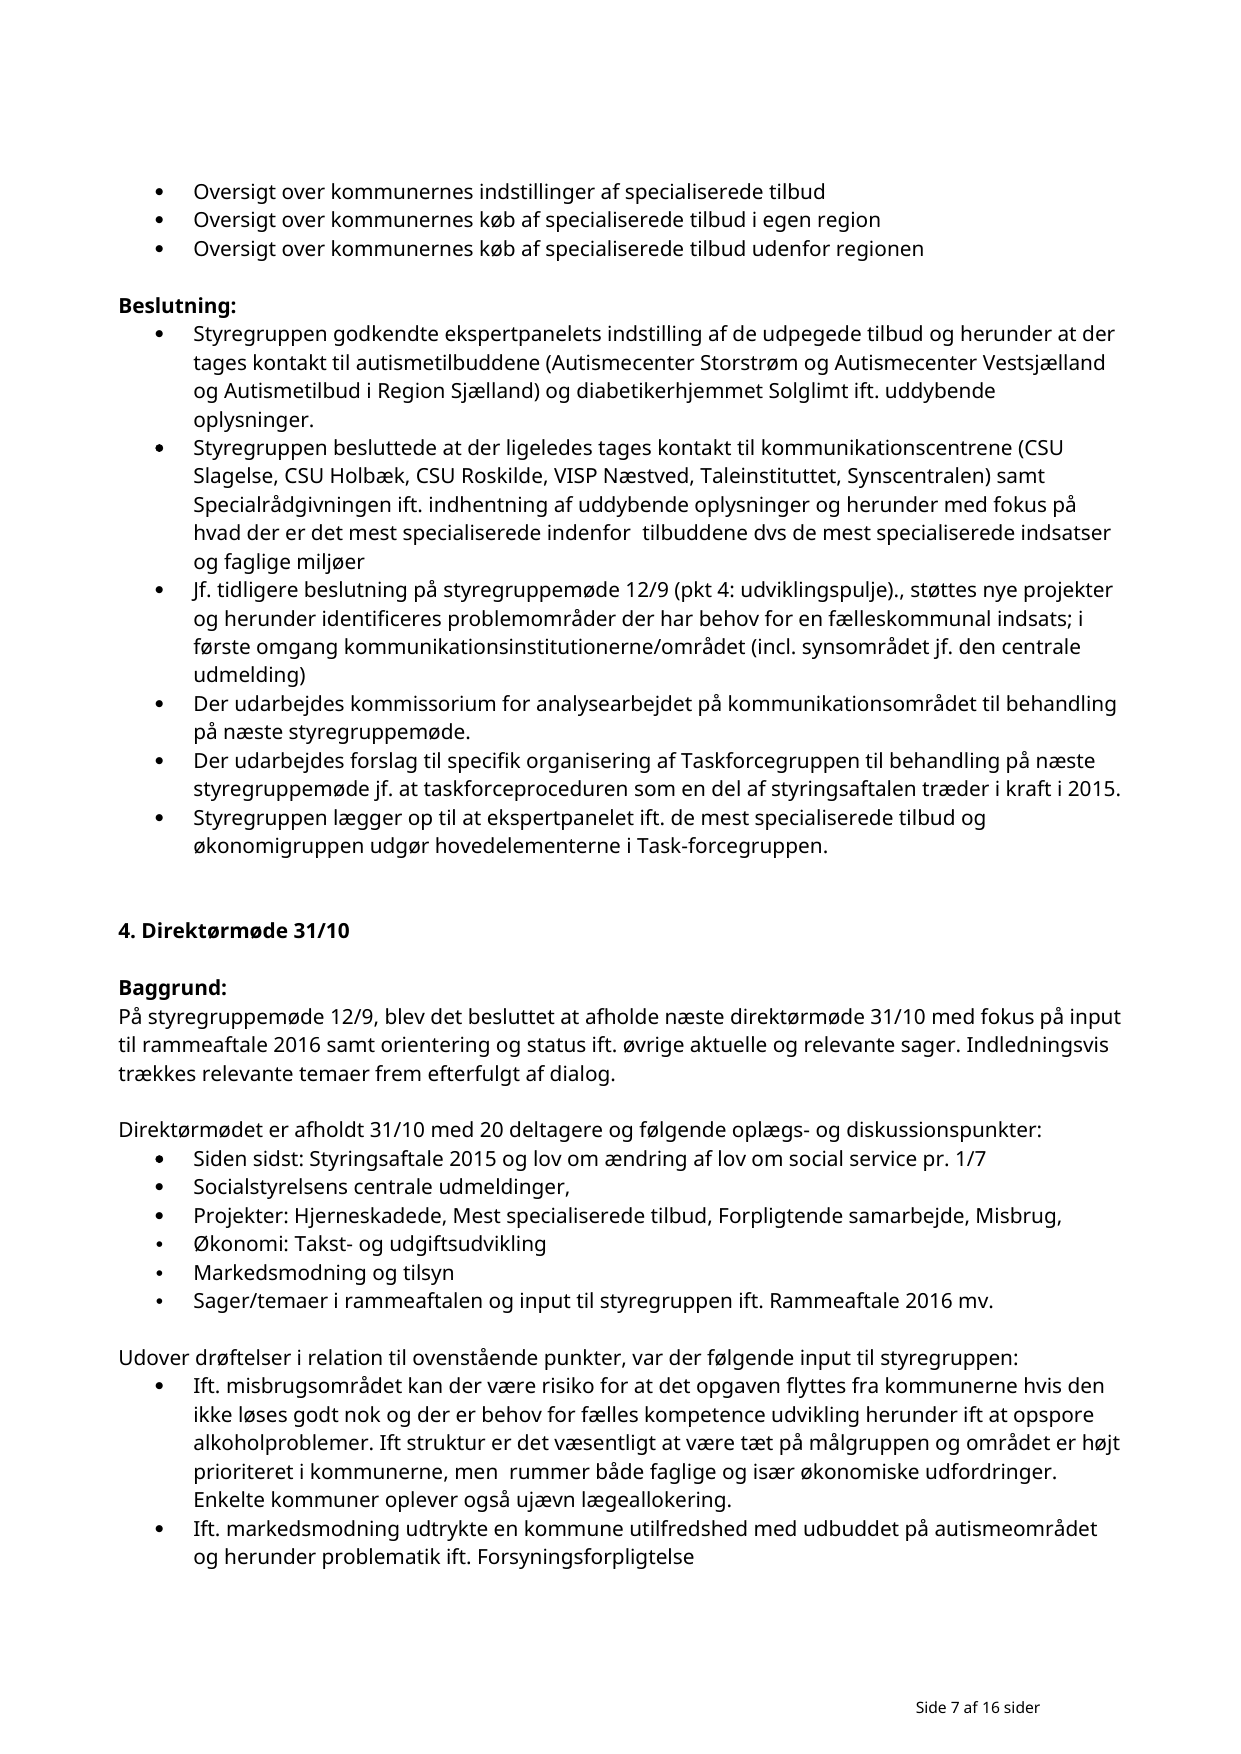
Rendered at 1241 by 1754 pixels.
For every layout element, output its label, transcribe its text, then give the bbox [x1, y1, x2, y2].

list Der udarbejdes kommissorium for analysearbejdet på kommunikationsområdet til behandling på næste styregruppemøde. [156, 689, 1122, 746]
list Siden sidst: Styringsaftale 2015 og lov om ændring af lov om social service pr. 1/7 [156, 1144, 1122, 1172]
list Oversigt over kommunernes køb af specialiserede tilbud udenfor regionen [156, 234, 1122, 262]
text Baggrund: [118, 973, 1122, 1002]
list Oversigt over kommunernes indstillinger af specialiserede tilbud [156, 177, 1122, 206]
list Sager/temaer i rammeaftalen og input til styregruppen ift. Rammeaftale 2016 mv. [156, 1286, 1122, 1315]
text 4. Direktørmøde 31/10 [118, 917, 1122, 945]
list Styregruppen godkendte ekspertpanelets indstilling af de udpegede tilbud og herunder at der tages kontakt til autismetilbuddene (Autismecenter Storstrøm og Autismecenter Vestsjælland og Autismetilbud i Region Sjælland) og diabetikerhjemmet Solglimt ift. uddybende oplysninger. [156, 319, 1122, 433]
list Ift. misbrugsområdet kan der være risiko for at det opgaven flyttes fra kommunerne hvis den ikke løses godt nok og der er behov for fælles kompetence udvikling herunder ift at opspore alkoholproblemer. Ift struktur er det væsentligt at være tæt på målgruppen og området er højt prioriteret i kommunerne, men rummer både faglige og især økonomiske udfordringer. Enkelte kommuner oplever også ujævn lægeallokering. [156, 1372, 1122, 1514]
list Ift. markedsmodning udtrykte en kommune utilfredshed med udbuddet på autismeområdet og herunder problematik ift. Forsyningsforpligtelse [156, 1514, 1122, 1571]
list Socialstyrelsens centrale udmeldinger, [156, 1172, 1122, 1201]
list Der udarbejdes forslag til specifik organisering af Taskforcegruppen til behandling på næste styregruppemøde jf. at taskforceproceduren som en del af styringsaftalen træder i kraft i 2015. [156, 746, 1122, 803]
list Styregruppen besluttede at der ligeledes tages kontakt til kommunikationscentrene (CSU Slagelse, CSU Holbæk, CSU Roskilde, VISP Næstved, Taleinstituttet, Synscentralen) samt Specialrådgivningen ift. indhentning af uddybende oplysninger og herunder med fokus på hvad der er det mest specialiserede indenfor tilbuddene dvs de mest specialiserede indsatser og faglige miljøer [156, 433, 1122, 575]
list Styregruppen lægger op til at ekspertpanelet ift. de mest specialiserede tilbud og økonomigruppen udgør hovedelementerne i Task-forcegruppen. [156, 803, 1122, 860]
list Projekter: Hjerneskadede, Mest specialiserede tilbud, Forpligtende samarbejde, Misbrug, [156, 1201, 1122, 1229]
text Udover drøftelser i relation til ovenstående punkter, var der følgende input til styregruppen: [118, 1343, 1122, 1372]
text Direktørmødet er afholdt 31/10 med 20 deltagere og følgende oplægs- og diskussionspunkter: [118, 1116, 1122, 1144]
list Oversigt over kommunernes køb af specialiserede tilbud i egen region [156, 206, 1122, 234]
list Jf. tidligere beslutning på styregruppemøde 12/9 (pkt 4: udviklingspulje)., støttes nye projekter og herunder identificeres problemområder der har behov for en fælleskommunal indsats; i første omgang kommunikationsinstitutionerne/området (incl. synsområdet jf. den centrale udmelding) [156, 575, 1122, 689]
list Økonomi: Takst- og udgiftsudvikling [156, 1229, 1122, 1258]
list Markedsmodning og tilsyn [156, 1258, 1122, 1286]
text Beslutning: [118, 291, 1122, 319]
text På styregruppemøde 12/9, blev det besluttet at afholde næste direktørmøde 31/10 med fokus på input til rammeaftale 2016 samt orientering og status ift. øvrige aktuelle og relevante sager. Indledningsvis trækkes relevante temaer frem efterfulgt af dialog. [118, 1002, 1122, 1087]
